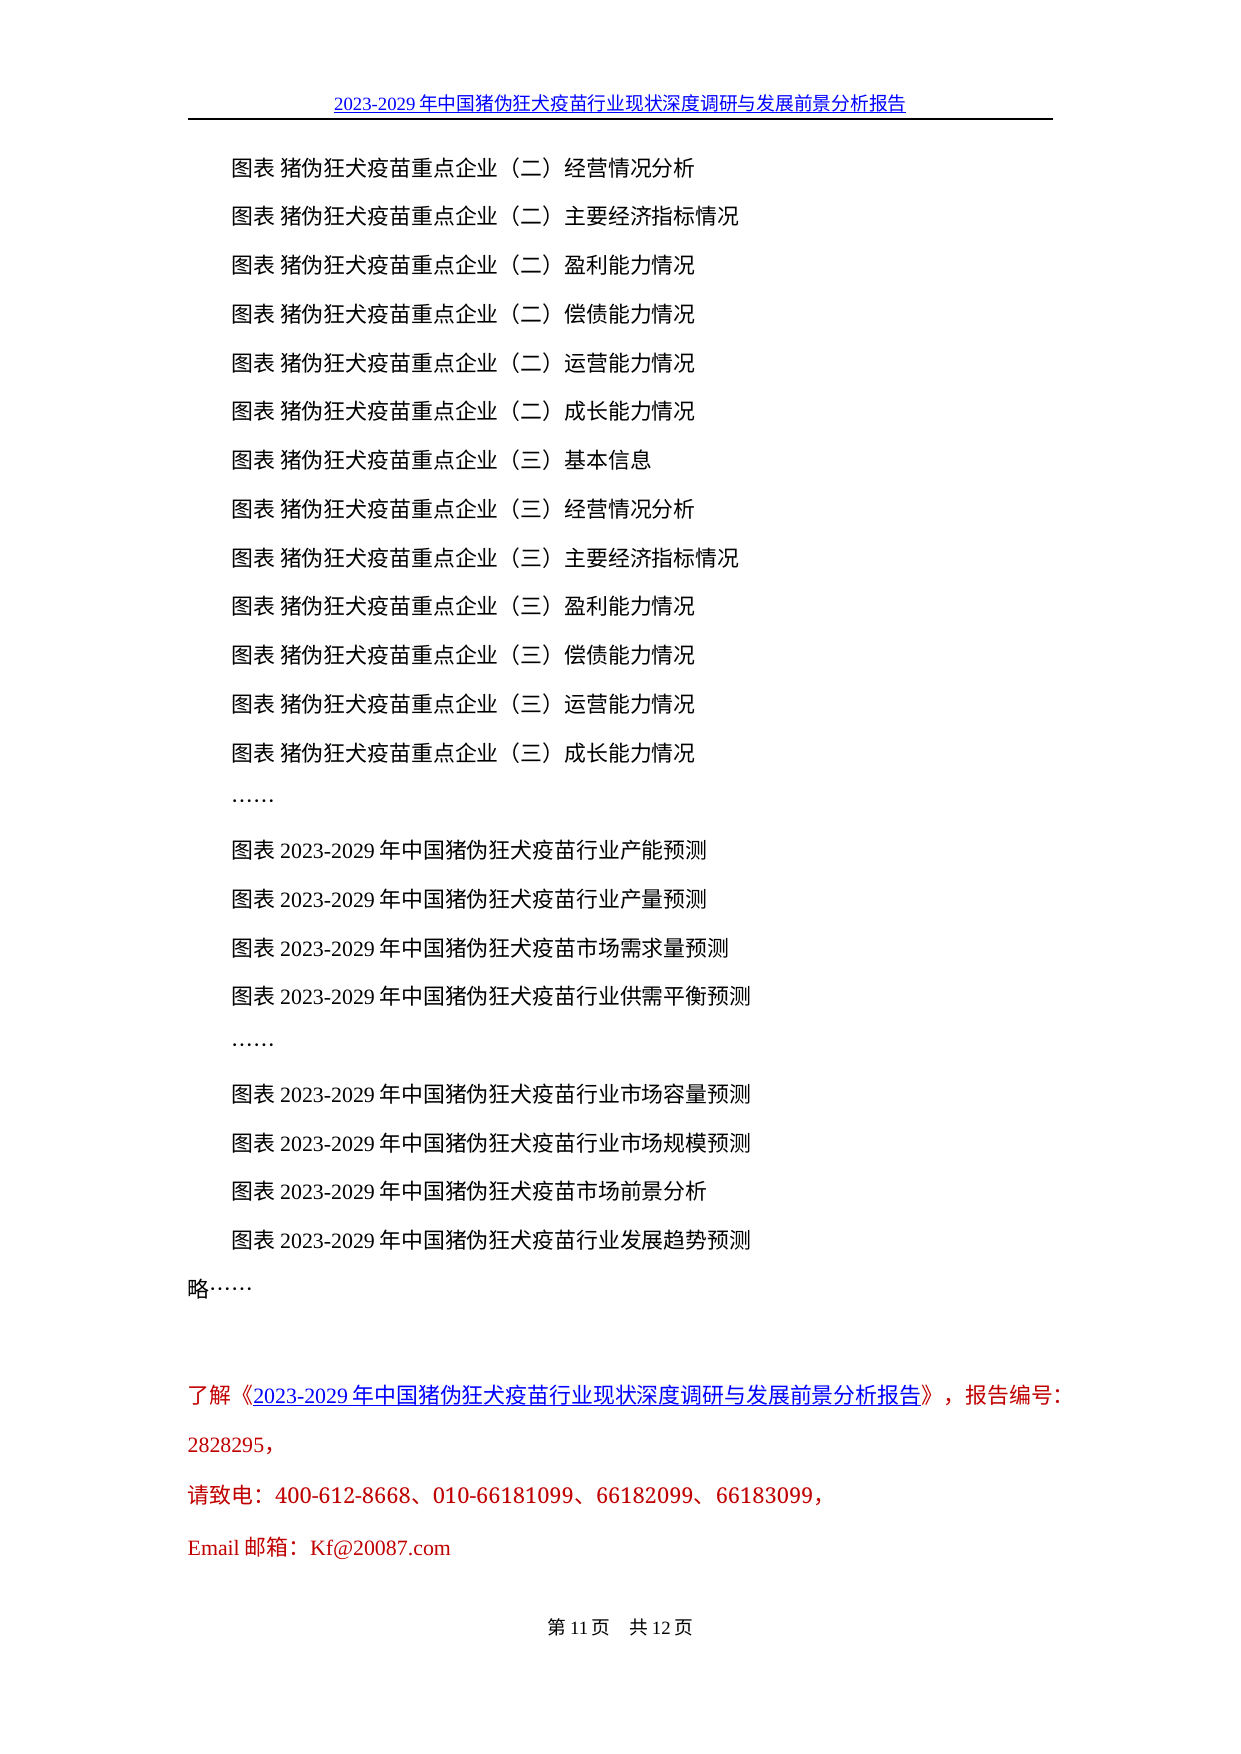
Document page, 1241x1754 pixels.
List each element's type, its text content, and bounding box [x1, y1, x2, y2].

text 了解《2023-2029年中国猪伪狂犬疫苗行业现状深度调研与发展前景分析报告》，报告编号：2828295， [187, 1378, 1053, 1459]
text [187, 150, 1053, 1304]
text Email邮箱：Kf@20087.com [187, 1530, 1053, 1562]
text 请致电：400-612-8668、010-66181099、66182099、66183099， [187, 1478, 1053, 1511]
